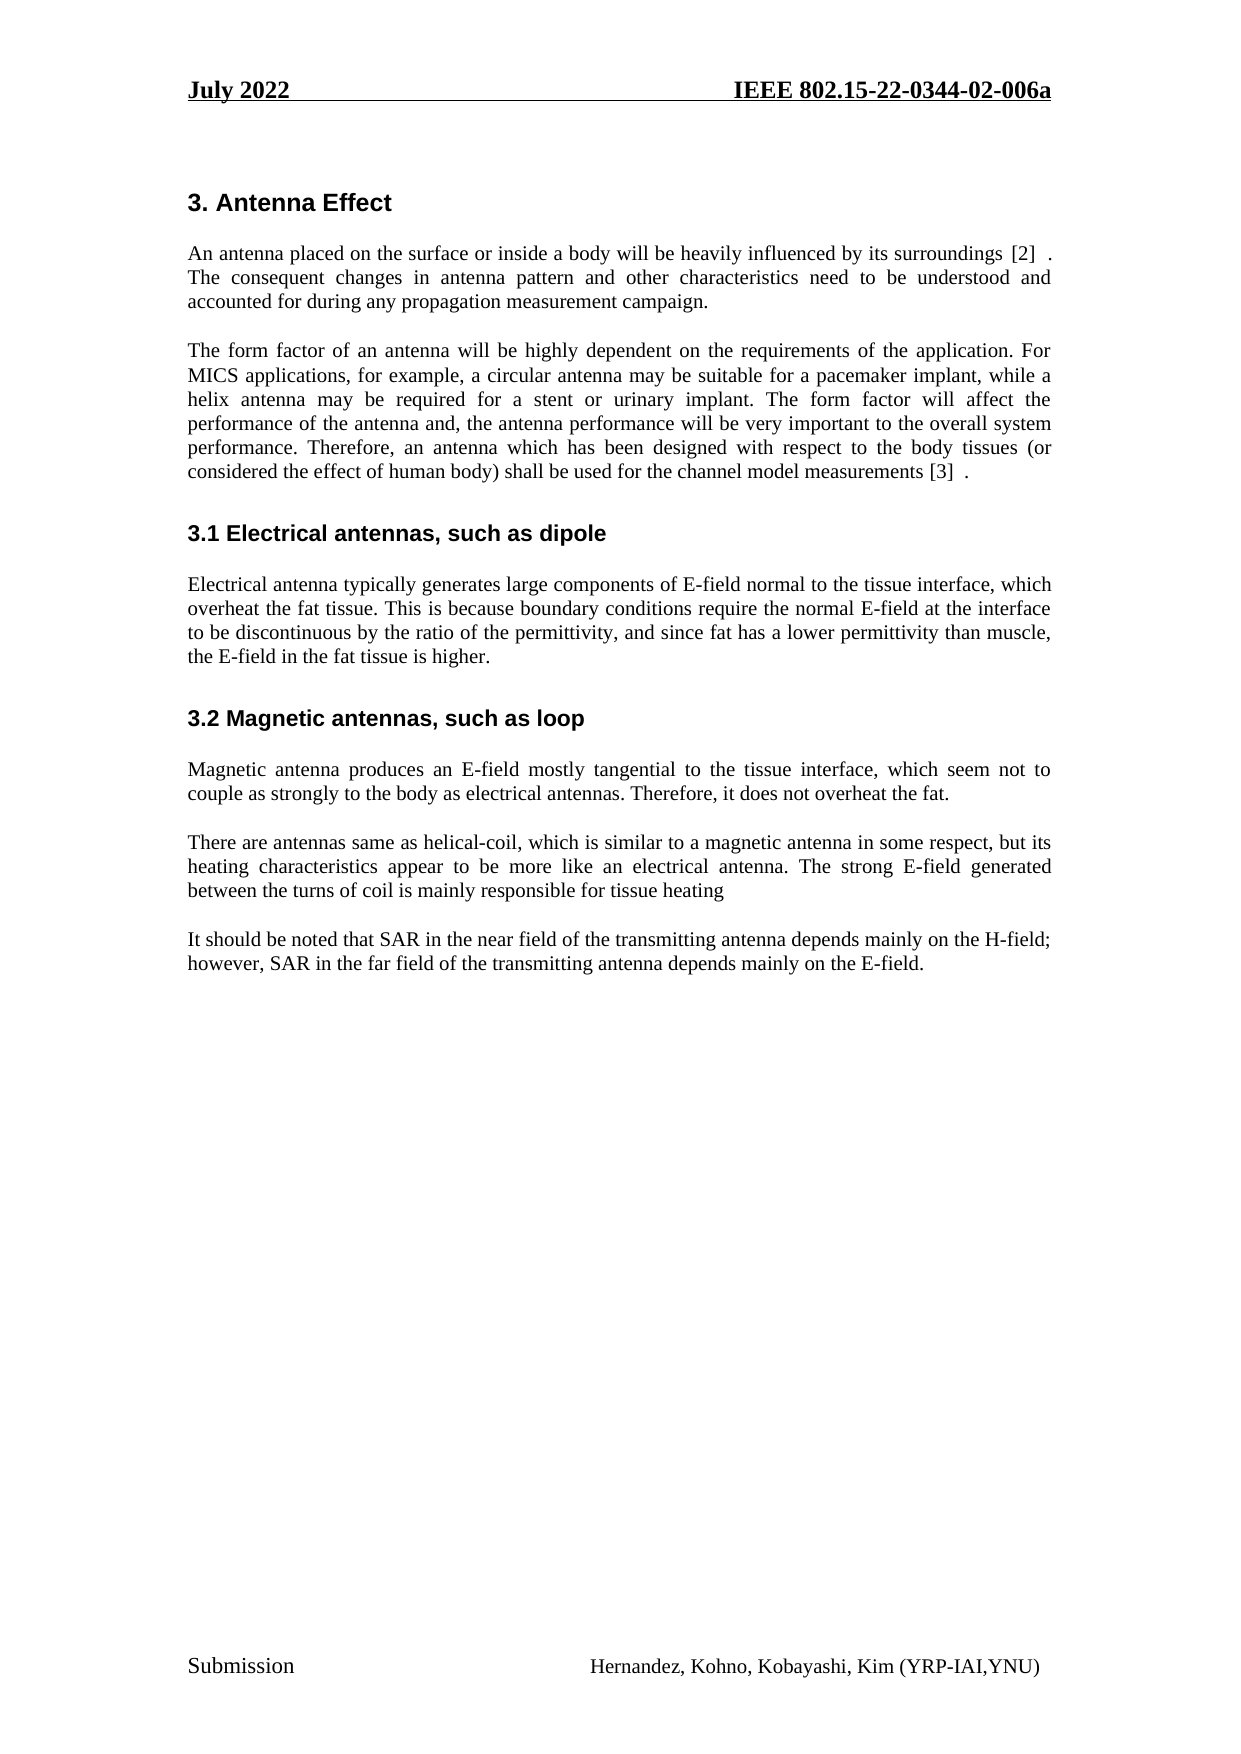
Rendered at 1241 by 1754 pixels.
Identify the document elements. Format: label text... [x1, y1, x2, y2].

text Magnetic antenna produces an E-field mostly tangential to the tissue interface, which seem not to couple as strongly to the body as electrical antennas. Therefore, it does not overheat the fat. [187, 757, 1053, 805]
text Electrical antennas, such as dipole [187, 520, 1053, 547]
text There are antennas same as helical-coil, which is similar to a magnetic antenna in some respect, but its heating characteristics appear to be more like an electrical antenna. The strong E-field generated between the turns of coil is mainly responsible for tissue heating [187, 830, 1053, 902]
text An antenna placed on the surface or inside a body will be heavily influenced by its surroundings [2] . The consequent changes in antenna pattern and other characteristics need to be understood and accounted for during any propagation measurement campaign. [187, 241, 1053, 313]
text Magnetic antennas, such as loop [187, 705, 1053, 732]
text Antenna Effect [187, 187, 1053, 216]
text The form factor of an antenna will be highly dependent on the requirements of the application. For MICS applications, for example, a circular antenna may be suitable for a pacemaker implant, while a helix antenna may be required for a stent or urinary implant. The form factor will affect the performance of the antenna and, the antenna performance will be very important to the overall system performance. Therefore, an antenna which has been designed with respect to the body tissues (or considered the effect of human body) shall be used for the channel model measurements [3] . [187, 338, 1053, 483]
text It should be noted that SAR in the near field of the transmitting antenna depends mainly on the H-field; however, SAR in the far field of the transmitting antenna depends mainly on the E-field. [187, 927, 1053, 975]
text Electrical antenna typically generates large components of E-field normal to the tissue interface, which overheat the fat tissue. This is because boundary conditions require the normal E-field at the interface to be discontinuous by the ratio of the permittivity, and since fat has a lower permittivity than muscle, the E-field in the fat tissue is higher. [187, 572, 1053, 668]
